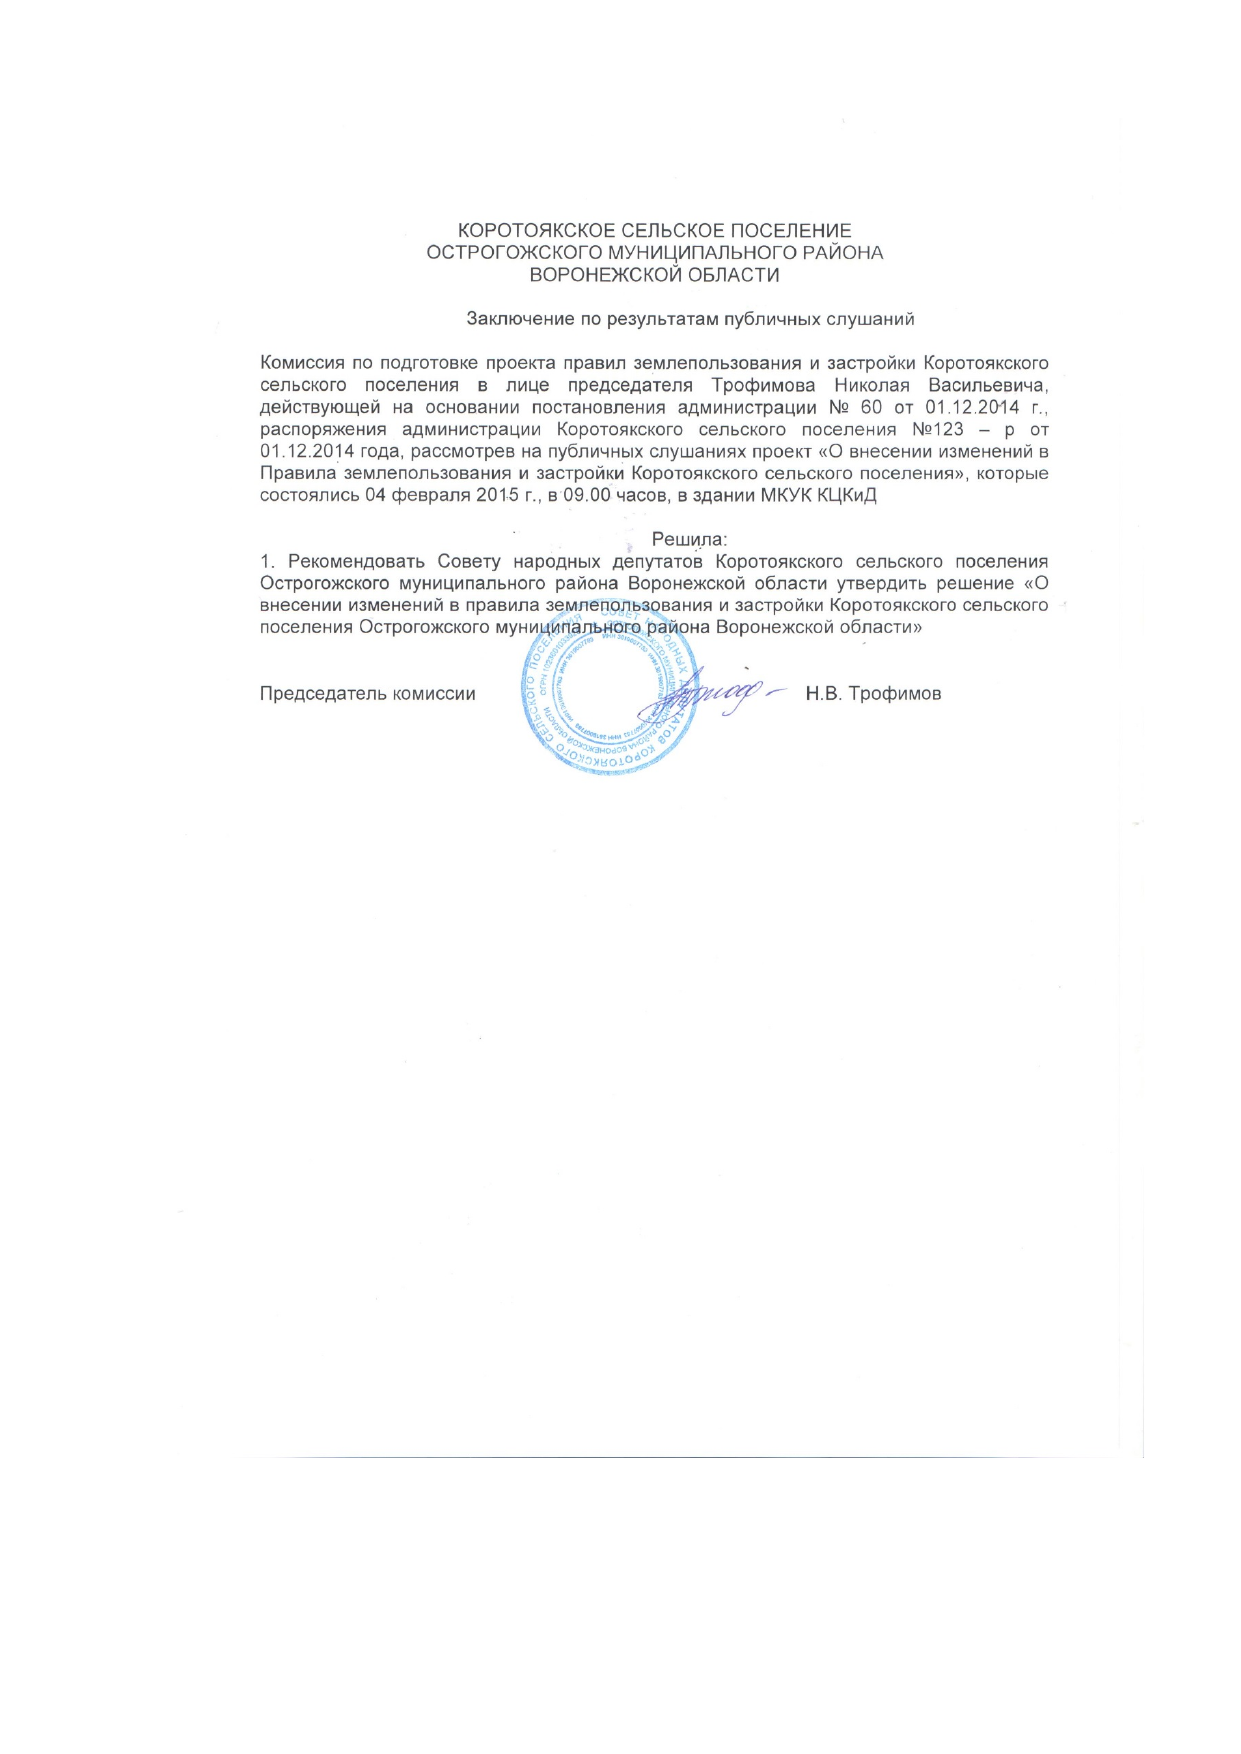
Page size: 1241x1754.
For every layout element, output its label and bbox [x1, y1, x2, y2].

picture [177, 118, 1152, 1458]
